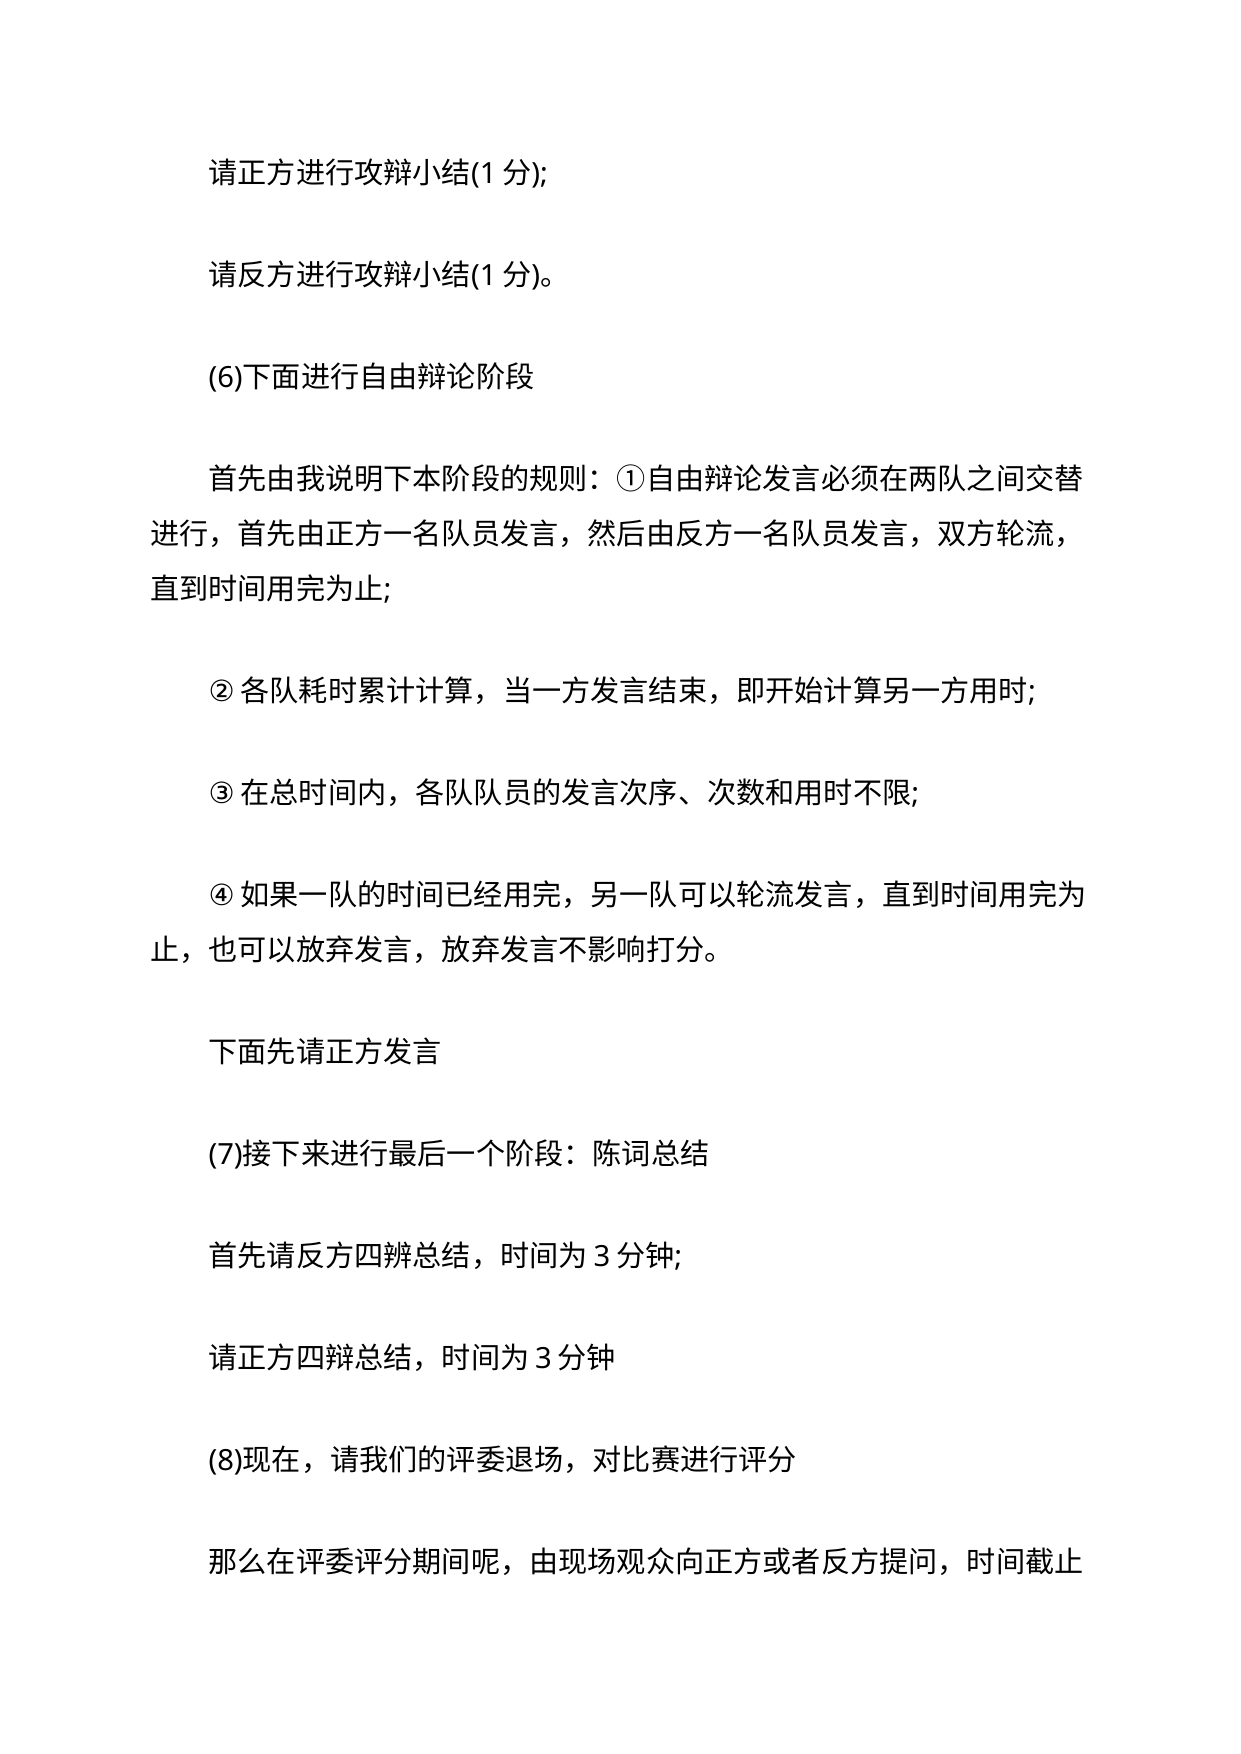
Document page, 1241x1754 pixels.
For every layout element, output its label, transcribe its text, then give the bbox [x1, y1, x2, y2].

text (6)下面进行自由辩论阶段 [150, 354, 1090, 396]
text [150, 1538, 1090, 1580]
text 首先请反方四辨总结，时间为3分钟; [150, 1232, 1090, 1274]
text ②各队耗时累计计算，当一方发言结束，即开始计算另一方用时; [150, 668, 1090, 710]
text 下面先请正方发言 [150, 1028, 1090, 1071]
text 首先由我说明下本阶段的规则：①自由辩论发言必须在两队之间交替进行，首先由正方一名队员发言，然后由反方一名队员发言，双方轮流，直到时间用完为止; [150, 456, 1090, 608]
text 请正方四辩总结，时间为3分钟 [150, 1334, 1090, 1377]
text (8)现在，请我们的评委退场，对比赛进行评分 [150, 1436, 1090, 1478]
text ④如果一队的时间已经用完，另一队可以轮流发言，直到时间用完为止，也可以放弃发言，放弃发言不影响打分。 [150, 872, 1090, 969]
text (7)接下来进行最后一个阶段：陈词总结 [150, 1130, 1090, 1173]
text ③在总时间内，各队队员的发言次序、次数和用时不限; [150, 770, 1090, 812]
text 请正方进行攻辩小结(1分); [150, 150, 1090, 192]
text 请反方进行攻辩小结(1分)。 [150, 252, 1090, 294]
